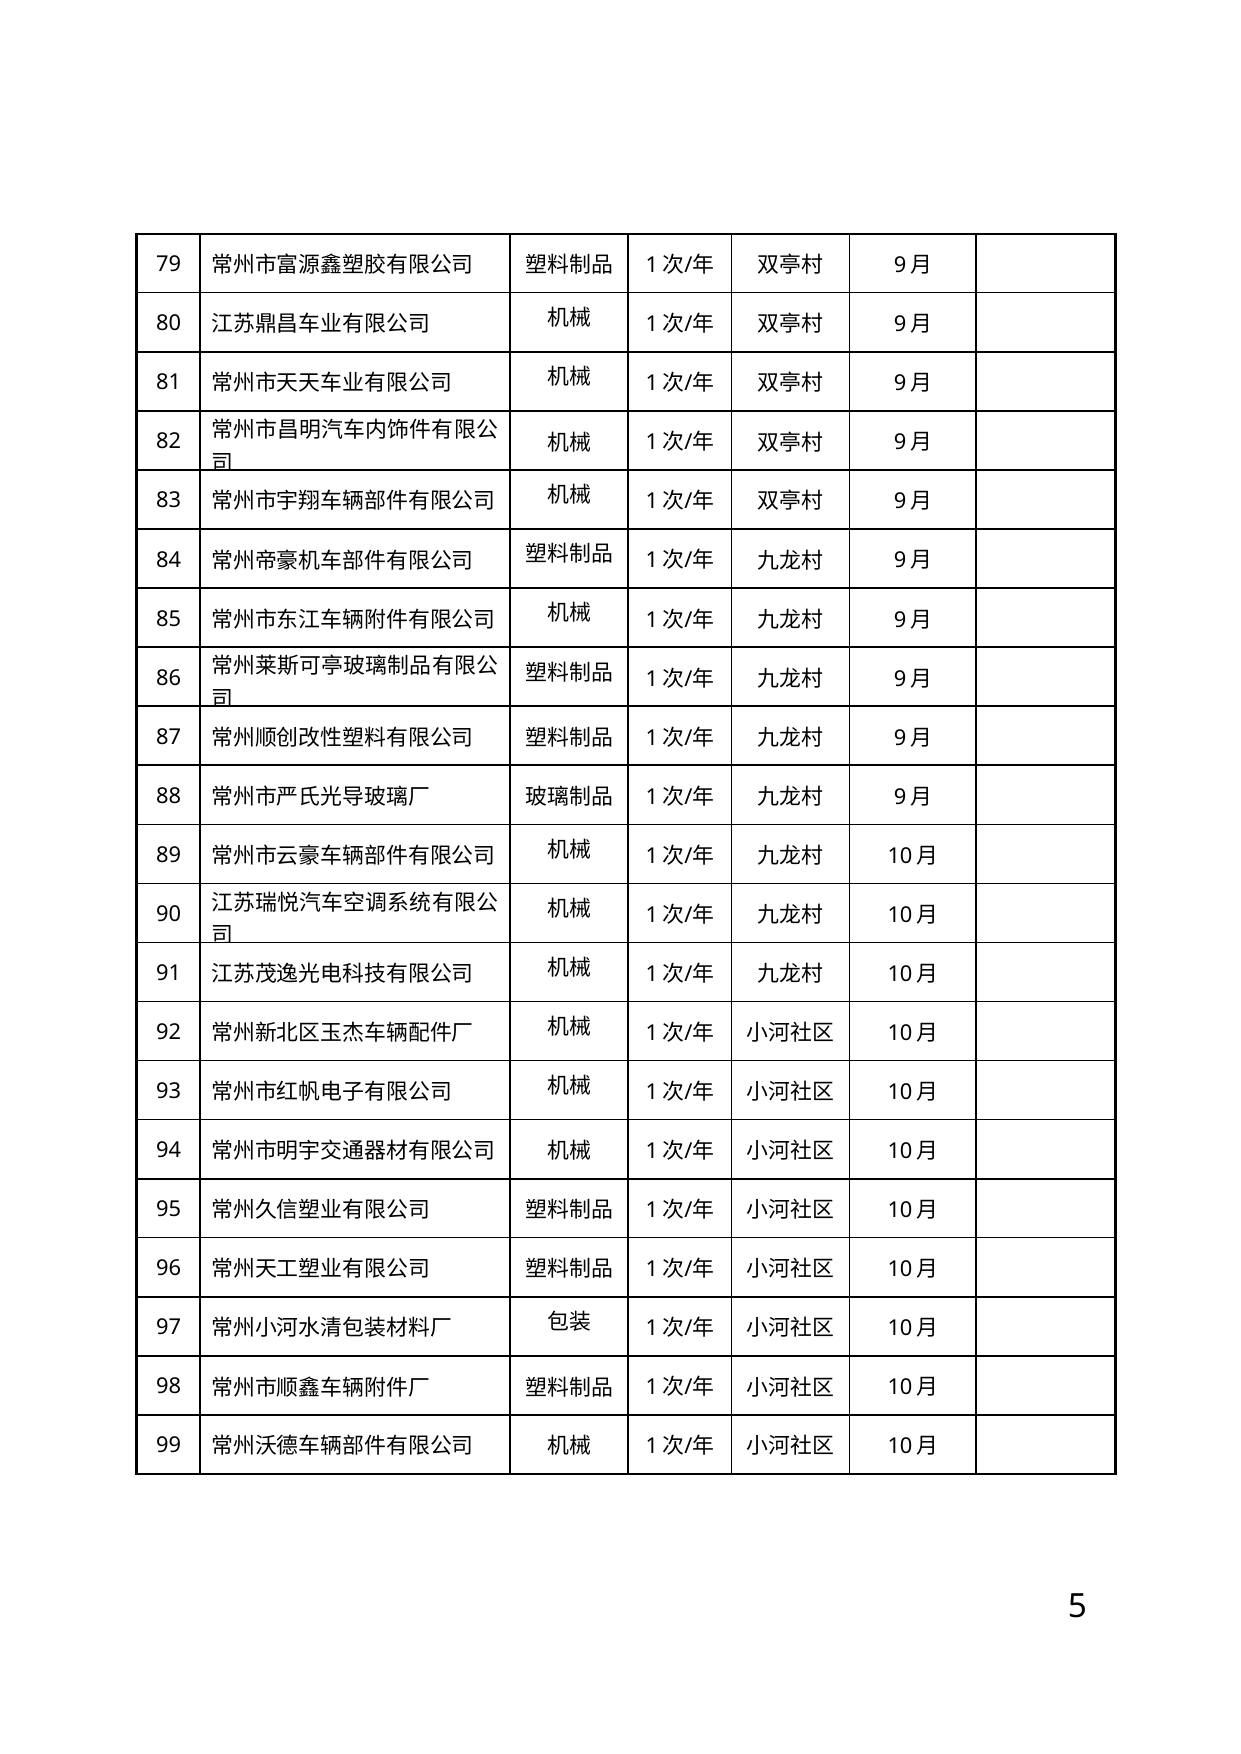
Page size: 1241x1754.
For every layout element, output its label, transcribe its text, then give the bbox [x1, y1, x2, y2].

table_cell 95 [138, 1180, 199, 1237]
table_cell 9月 [850, 293, 975, 351]
table_cell 九龙村 [732, 766, 849, 823]
table_cell 小河社区 [732, 1416, 849, 1473]
table_cell 10月 [850, 884, 975, 942]
table_cell 双亭村 [732, 412, 849, 469]
table_cell 90 [138, 884, 199, 942]
table_cell [977, 943, 1114, 1001]
table_cell 常州市宇翔车辆部件有限公司 [201, 471, 509, 528]
table_cell 1次/年 [629, 471, 731, 528]
table_cell [977, 589, 1114, 646]
table_cell 1次/年 [629, 1357, 731, 1414]
table_cell [977, 648, 1114, 705]
table_cell 机械 [511, 1120, 627, 1178]
table_cell 84 [138, 530, 199, 587]
table_cell 塑料制品 [511, 1180, 627, 1237]
table_cell [977, 530, 1114, 587]
table_cell 1次/年 [629, 1120, 731, 1178]
table_cell 机械 [511, 884, 627, 942]
table_cell 99 [138, 1416, 199, 1473]
table_cell 9月 [850, 766, 975, 823]
table_cell [977, 1416, 1114, 1473]
table_cell 10月 [850, 1180, 975, 1237]
table_cell 1次/年 [629, 235, 731, 292]
table_cell 九龙村 [732, 530, 849, 587]
table_cell 10月 [850, 1238, 975, 1296]
table_cell 机械 [511, 353, 627, 410]
table_cell [977, 1120, 1114, 1178]
table_cell 1次/年 [629, 943, 731, 1001]
table_cell 85 [138, 589, 199, 646]
table_cell 82 [138, 412, 199, 469]
table_cell 常州市严氏光导玻璃厂 [201, 766, 509, 823]
table_cell 常州顺创改性塑料有限公司 [201, 707, 509, 764]
table_cell 塑料制品 [511, 1238, 627, 1296]
table_cell 九龙村 [732, 589, 849, 646]
table_cell 江苏茂逸光电科技有限公司 [201, 943, 509, 1001]
table_cell [977, 1238, 1114, 1296]
table_cell 双亭村 [732, 471, 849, 528]
table_cell 小河社区 [732, 1357, 849, 1414]
table_cell 81 [138, 353, 199, 410]
table_cell [977, 412, 1114, 469]
table_cell 塑料制品 [511, 530, 627, 587]
table_cell 97 [138, 1298, 199, 1355]
table_cell 机械 [511, 1061, 627, 1119]
table_cell [977, 293, 1114, 351]
table_cell 九龙村 [732, 943, 849, 1001]
table_cell 小河社区 [732, 1061, 849, 1119]
table_cell 机械 [511, 471, 627, 528]
table_cell 1次/年 [629, 1002, 731, 1060]
table_cell 江苏瑞悦汽车空调系统有限公司 [201, 884, 509, 942]
table_cell 机械 [511, 1416, 627, 1473]
table_cell 1次/年 [629, 293, 731, 351]
table_cell 双亭村 [732, 293, 849, 351]
table_cell 常州市昌明汽车内饰件有限公司 [201, 412, 509, 469]
table_cell 98 [138, 1357, 199, 1414]
table_cell 1次/年 [629, 648, 731, 705]
table_cell [977, 1357, 1114, 1414]
table_cell 九龙村 [732, 707, 849, 764]
table_cell 86 [138, 648, 199, 705]
table_cell 江苏鼎昌车业有限公司 [201, 293, 509, 351]
table_cell 10月 [850, 1002, 975, 1060]
table_cell 80 [138, 293, 199, 351]
table_cell 10月 [850, 1061, 975, 1119]
table_cell 9月 [850, 412, 975, 469]
table_cell 1次/年 [629, 353, 731, 410]
table_cell 87 [138, 707, 199, 764]
table_cell 机械 [511, 412, 627, 469]
table_cell 1次/年 [629, 412, 731, 469]
table_cell 79 [138, 235, 199, 292]
table_cell 小河社区 [732, 1002, 849, 1060]
table_cell 小河社区 [732, 1120, 849, 1178]
table_cell 机械 [511, 943, 627, 1001]
table_cell 机械 [511, 293, 627, 351]
table_cell 塑料制品 [511, 235, 627, 292]
table_cell 9月 [850, 530, 975, 587]
table_cell 机械 [511, 825, 627, 882]
table_cell 92 [138, 1002, 199, 1060]
table_cell 89 [138, 825, 199, 882]
table_cell [977, 766, 1114, 823]
table_cell 10月 [850, 825, 975, 882]
table_cell 9月 [850, 235, 975, 292]
table_cell 93 [138, 1061, 199, 1119]
table_cell 九龙村 [732, 825, 849, 882]
table_cell [977, 884, 1114, 942]
table_cell [977, 471, 1114, 528]
table_cell [977, 707, 1114, 764]
table_cell 塑料制品 [511, 648, 627, 705]
table_cell 机械 [511, 589, 627, 646]
table_cell 常州新北区玉杰车辆配件厂 [201, 1002, 509, 1060]
table_cell 机械 [511, 1002, 627, 1060]
table_cell 10月 [850, 1357, 975, 1414]
table_cell 1次/年 [629, 766, 731, 823]
table_cell 1次/年 [629, 1180, 731, 1237]
table_cell 常州莱斯可亭玻璃制品有限公司 [201, 648, 509, 705]
table_cell 小河社区 [732, 1238, 849, 1296]
table_cell 9月 [850, 353, 975, 410]
table_cell [977, 353, 1114, 410]
table_cell 包装 [511, 1298, 627, 1355]
table_cell 91 [138, 943, 199, 1001]
table_cell [977, 1180, 1114, 1237]
table_cell 小河社区 [732, 1180, 849, 1237]
table_cell 83 [138, 471, 199, 528]
table_cell 1次/年 [629, 884, 731, 942]
table_cell 九龙村 [732, 884, 849, 942]
table_cell 常州沃德车辆部件有限公司 [201, 1416, 509, 1473]
table_cell 94 [138, 1120, 199, 1178]
table_cell 9月 [850, 471, 975, 528]
table_cell 9月 [850, 707, 975, 764]
table_cell 常州小河水清包装材料厂 [201, 1298, 509, 1355]
table_cell 88 [138, 766, 199, 823]
table_cell 常州市东江车辆附件有限公司 [201, 589, 509, 646]
table_cell 塑料制品 [511, 1357, 627, 1414]
table_cell 常州久信塑业有限公司 [201, 1180, 509, 1237]
table_cell 1次/年 [629, 1298, 731, 1355]
table_cell 常州帝豪机车部件有限公司 [201, 530, 509, 587]
table_cell 10月 [850, 1298, 975, 1355]
table_cell 常州市富源鑫塑胶有限公司 [201, 235, 509, 292]
table_cell 常州天工塑业有限公司 [201, 1238, 509, 1296]
table_cell 双亭村 [732, 353, 849, 410]
table_cell 1次/年 [629, 825, 731, 882]
table_cell 1次/年 [629, 530, 731, 587]
table_cell 10月 [850, 1120, 975, 1178]
table_cell 1次/年 [629, 589, 731, 646]
table_cell 常州市天天车业有限公司 [201, 353, 509, 410]
table_cell 塑料制品 [511, 707, 627, 764]
table_cell [977, 1002, 1114, 1060]
table_cell 玻璃制品 [511, 766, 627, 823]
table_cell 9月 [850, 648, 975, 705]
table_cell 1次/年 [629, 1061, 731, 1119]
table_cell [977, 235, 1114, 292]
table_cell 双亭村 [732, 235, 849, 292]
table_cell 1次/年 [629, 1238, 731, 1296]
table_cell 九龙村 [732, 648, 849, 705]
table_cell 1次/年 [629, 1416, 731, 1473]
table_cell 常州市明宇交通器材有限公司 [201, 1120, 509, 1178]
table_cell 10月 [850, 943, 975, 1001]
table_cell [977, 1298, 1114, 1355]
table_cell 1次/年 [629, 707, 731, 764]
table_cell [977, 825, 1114, 882]
table_cell 96 [138, 1238, 199, 1296]
table_cell 9月 [850, 589, 975, 646]
table_cell [977, 1061, 1114, 1119]
table_cell 小河社区 [732, 1298, 849, 1355]
table_cell 10月 [850, 1416, 975, 1473]
table_cell 常州市云豪车辆部件有限公司 [201, 825, 509, 882]
table_cell 常州市红帆电子有限公司 [201, 1061, 509, 1119]
table_cell 常州市顺鑫车辆附件厂 [201, 1357, 509, 1414]
